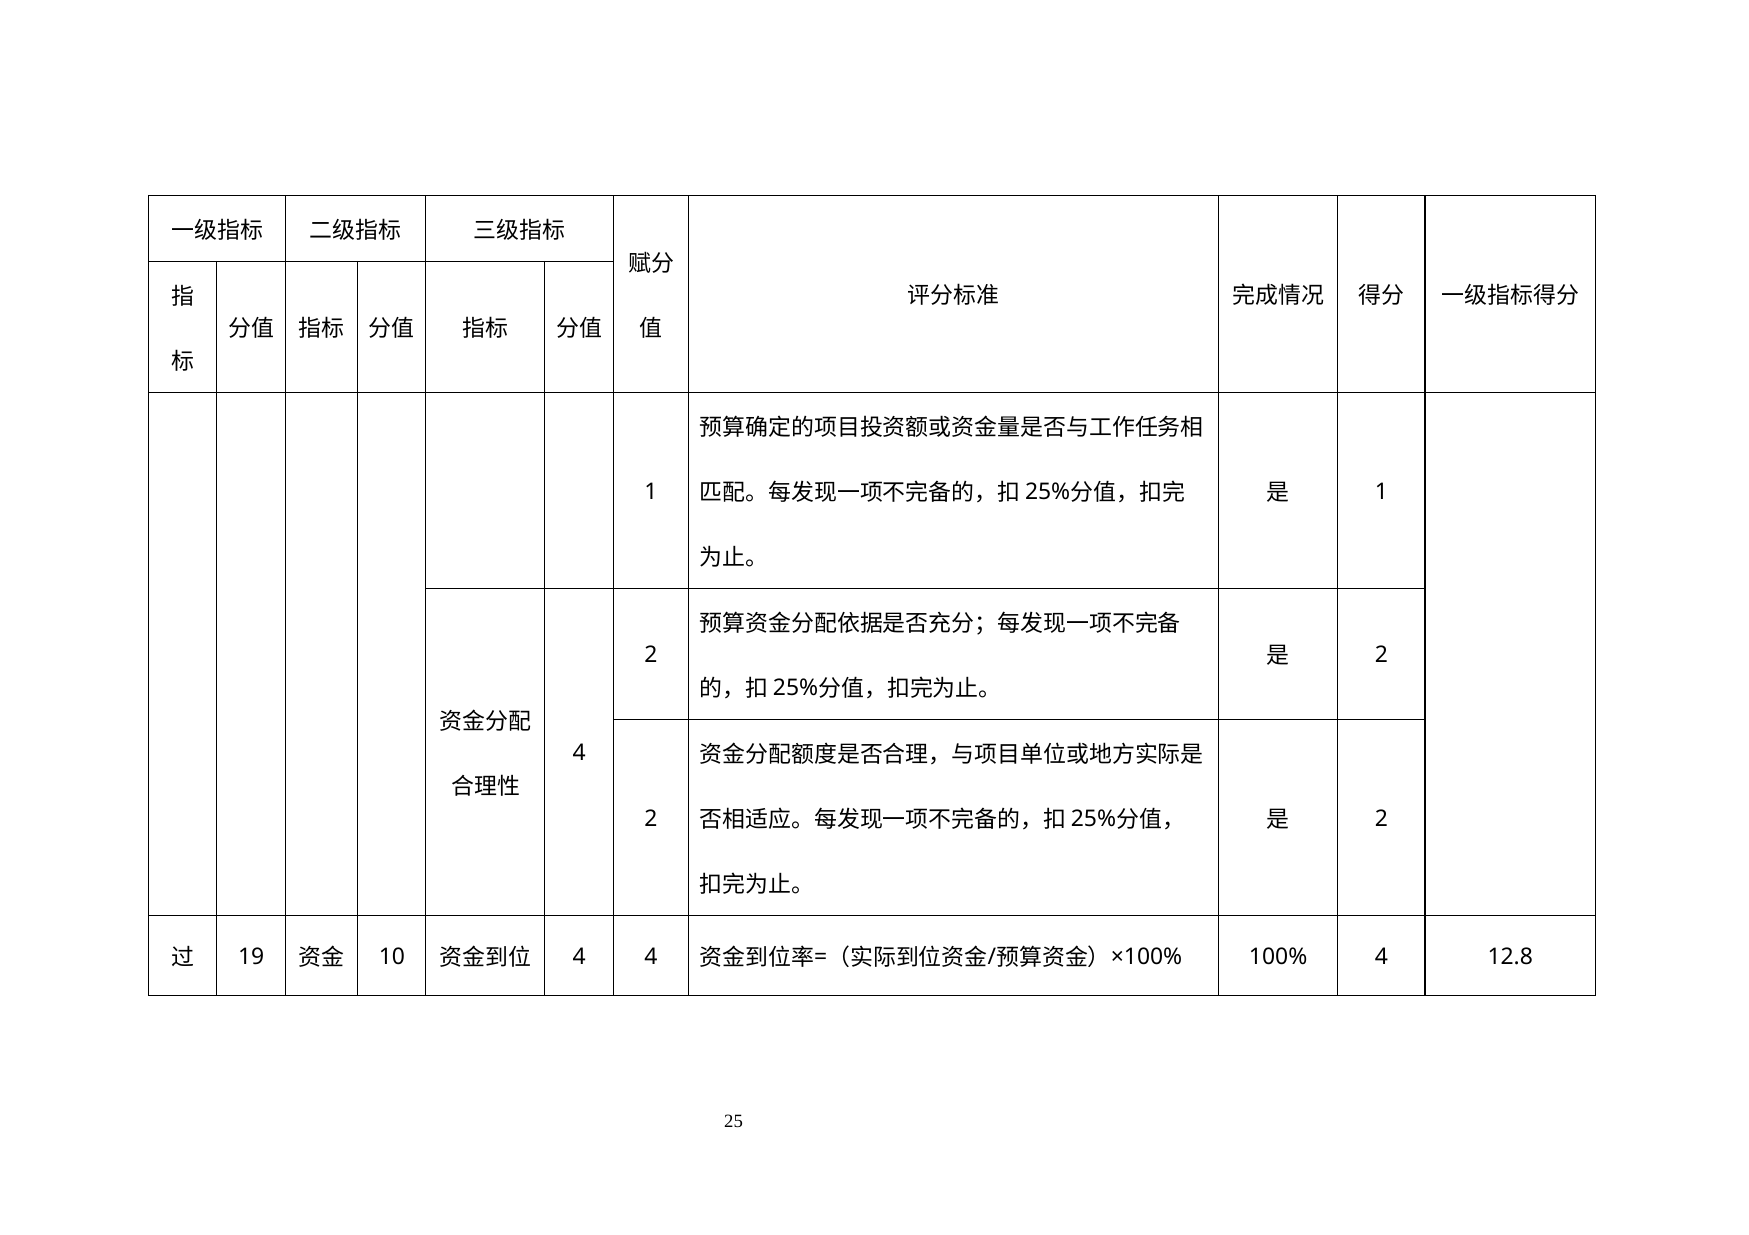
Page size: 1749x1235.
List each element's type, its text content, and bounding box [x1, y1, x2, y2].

table_cell 资金分配额度是否合理，与项目单位或地方实际是否相适应。每发现一项不完备的，扣25%分值，扣完为止。 [689, 720, 1218, 915]
table_cell 4 [545, 916, 613, 995]
table_cell 预算确定的项目投资额或资金量是否与工作任务相匹配。每发现一项不完备的，扣25%分值，扣完为止。 [689, 393, 1218, 588]
table_cell 2 [1338, 720, 1424, 915]
table_cell 100% [1219, 916, 1337, 995]
table_cell 19 [217, 916, 285, 995]
table_header 赋分值 [614, 196, 688, 392]
table_header 得分 [1338, 196, 1424, 392]
table_cell 10 [358, 916, 425, 995]
table_cell 指标 [149, 262, 216, 392]
table_cell 指标 [286, 262, 357, 392]
table_header 二级指标 [286, 196, 425, 261]
table_cell 12.8 [1426, 916, 1595, 995]
table_cell 是 [1219, 720, 1337, 915]
table_cell 分值 [217, 262, 285, 392]
table_cell 资金管理 [286, 916, 357, 995]
table_cell 过程指标 [149, 916, 216, 995]
table_cell 2 [614, 589, 688, 719]
table_cell 4 [614, 916, 688, 995]
table_header 一级指标得分 [1426, 196, 1595, 392]
table_cell 2 [614, 720, 688, 915]
table_cell 4 [545, 589, 613, 915]
table_cell 是 [1219, 393, 1337, 588]
table_cell 分值 [545, 262, 613, 392]
table_cell 是 [1219, 589, 1337, 719]
table_cell 2 [1338, 589, 1424, 719]
table_header 完成情况 [1219, 196, 1337, 392]
table_cell 指标 [426, 262, 544, 392]
table_header 三级指标 [426, 196, 613, 261]
table_cell 资金到位率 [426, 916, 544, 995]
table_cell 1 [614, 393, 688, 588]
table_cell 资金到位率=（实际到位资金/预算资金）×100%（指标值-（60%））/（（100%）-（60%））× 赋分值。 [689, 916, 1218, 995]
table_header 评分标准 [689, 196, 1218, 392]
table_cell 分值 [358, 262, 425, 392]
table_cell 4 [1338, 916, 1424, 995]
table_cell 资金分配合理性 [426, 589, 544, 915]
table_header 一级指标 [149, 196, 285, 261]
table_cell 预算资金分配依据是否充分；每发现一项不完备的，扣25%分值，扣完为止。 [689, 589, 1218, 719]
table_cell 1 [1338, 393, 1424, 588]
